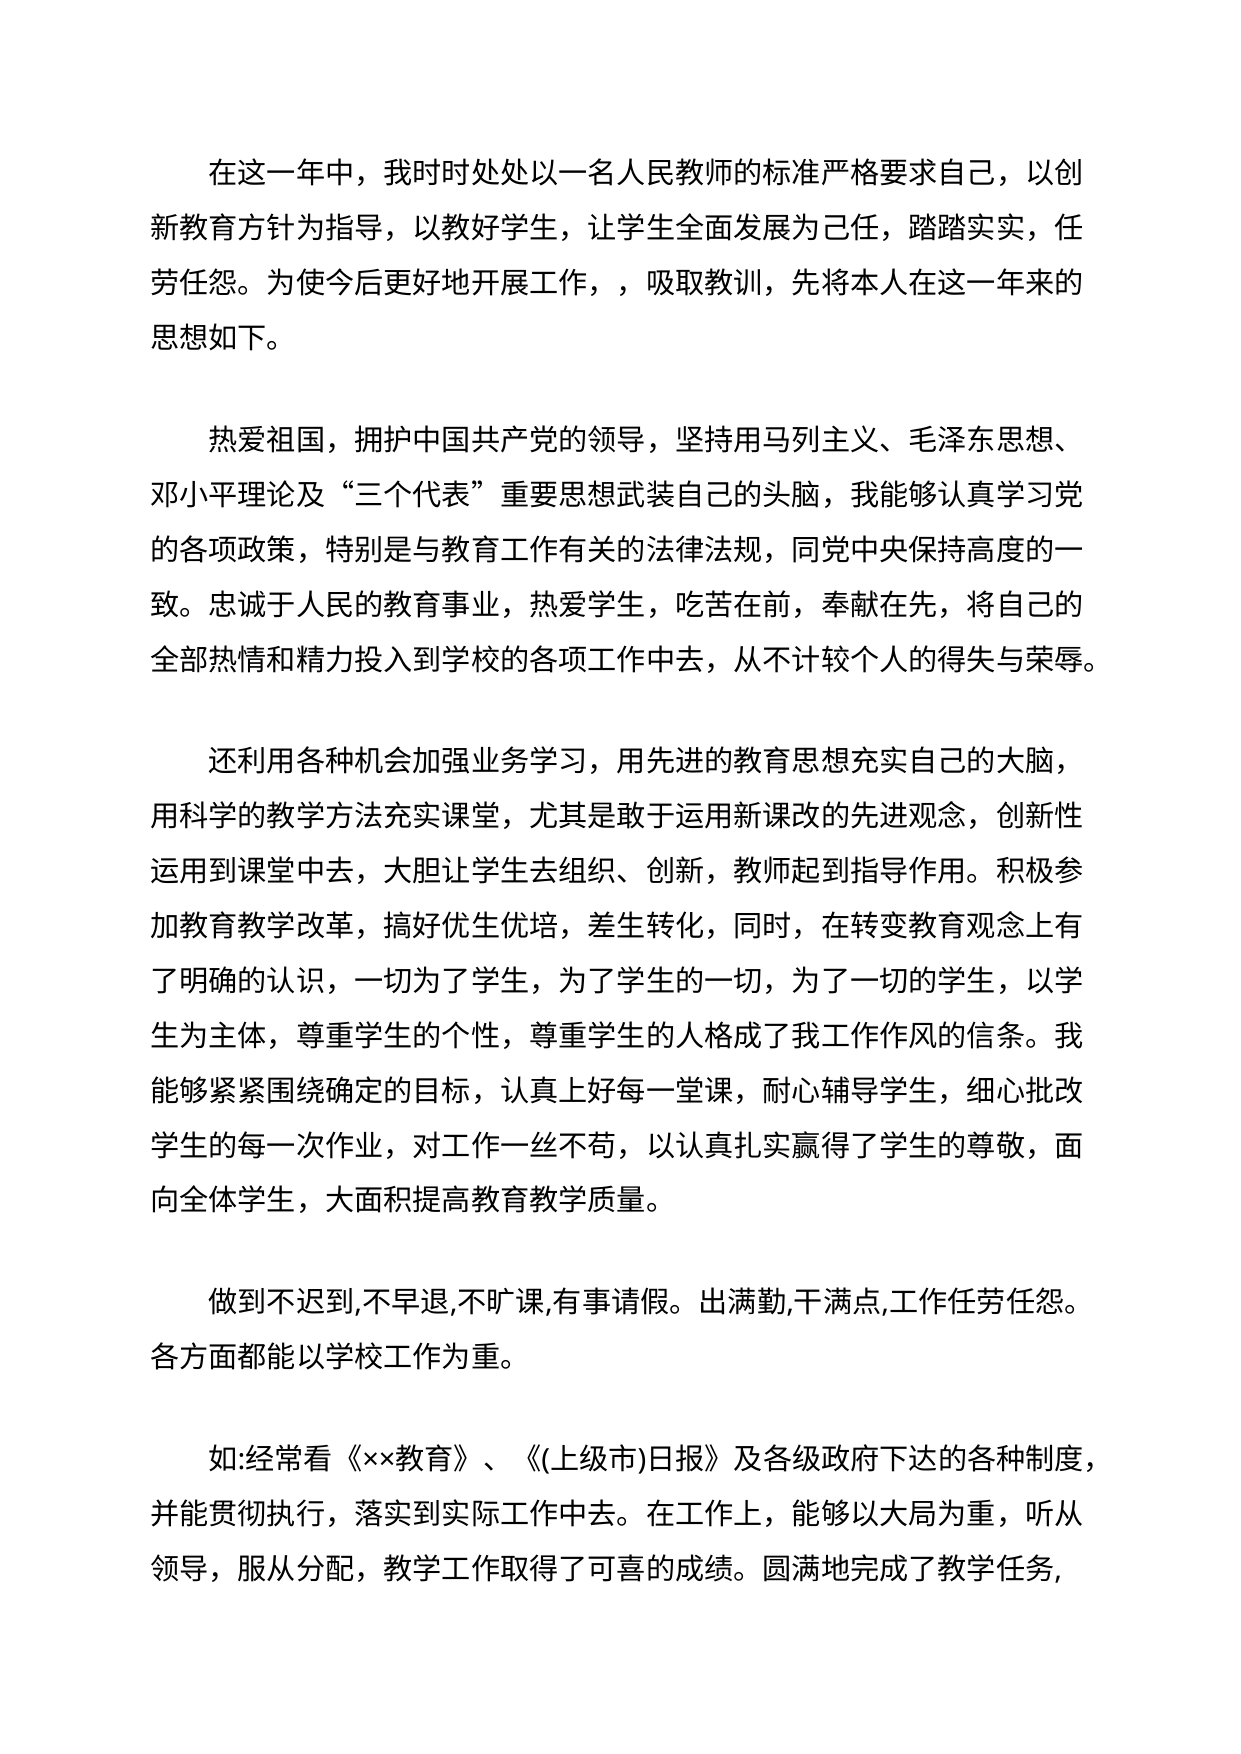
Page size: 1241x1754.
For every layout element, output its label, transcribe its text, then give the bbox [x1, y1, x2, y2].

text 热爱祖国，拥护中国共产党的领导，坚持用马列主义、毛泽东思想、邓小平理论及“三个代表”重要思想武装自己的头脑，我能够认真学习党的各项政策，特别是与教育工作有关的法律法规，同党中央保持高度的一致。忠诚于人民的教育事业，热爱学生，吃苦在前，奉献在先，将自己的全部热情和精力投入到学校的各项工作中去，从不计较个人的得失与荣辱。 [150, 416, 1090, 678]
text 在这一年中，我时时处处以一名人民教师的标准严格要求自己，以创新教育方针为指导，以教好学生，让学生全面发展为己任，踏踏实实，任劳任怨。为使今后更好地开展工作，，吸取教训，先将本人在这一年来的思想如下。 [150, 150, 1090, 357]
text 做到不迟到,不早退,不旷课,有事请假。出满勤,干满点,工作任劳任怨。各方面都能以学校工作为重。 [150, 1279, 1090, 1376]
text 还利用各种机会加强业务学习，用先进的教育思想充实自己的大脑，用科学的教学方法充实课堂，尤其是敢于运用新课改的先进观念，创新性运用到课堂中去，大胆让学生去组织、创新，教师起到指导作用。积极参加教育教学改革，搞好优生优培，差生转化，同时，在转变教育观念上有了明确的认识，一切为了学生，为了学生的一切，为了一切的学生，以学生为主体，尊重学生的个性，尊重学生的人格成了我工作作风的信条。我能够紧紧围绕确定的目标，认真上好每一堂课，耐心辅导学生，细心批改学生的每一次作业，对工作一丝不苟，以认真扎实赢得了学生的尊敬，面向全体学生，大面积提高教育教学质量。 [150, 738, 1090, 1219]
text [150, 1436, 1090, 1588]
